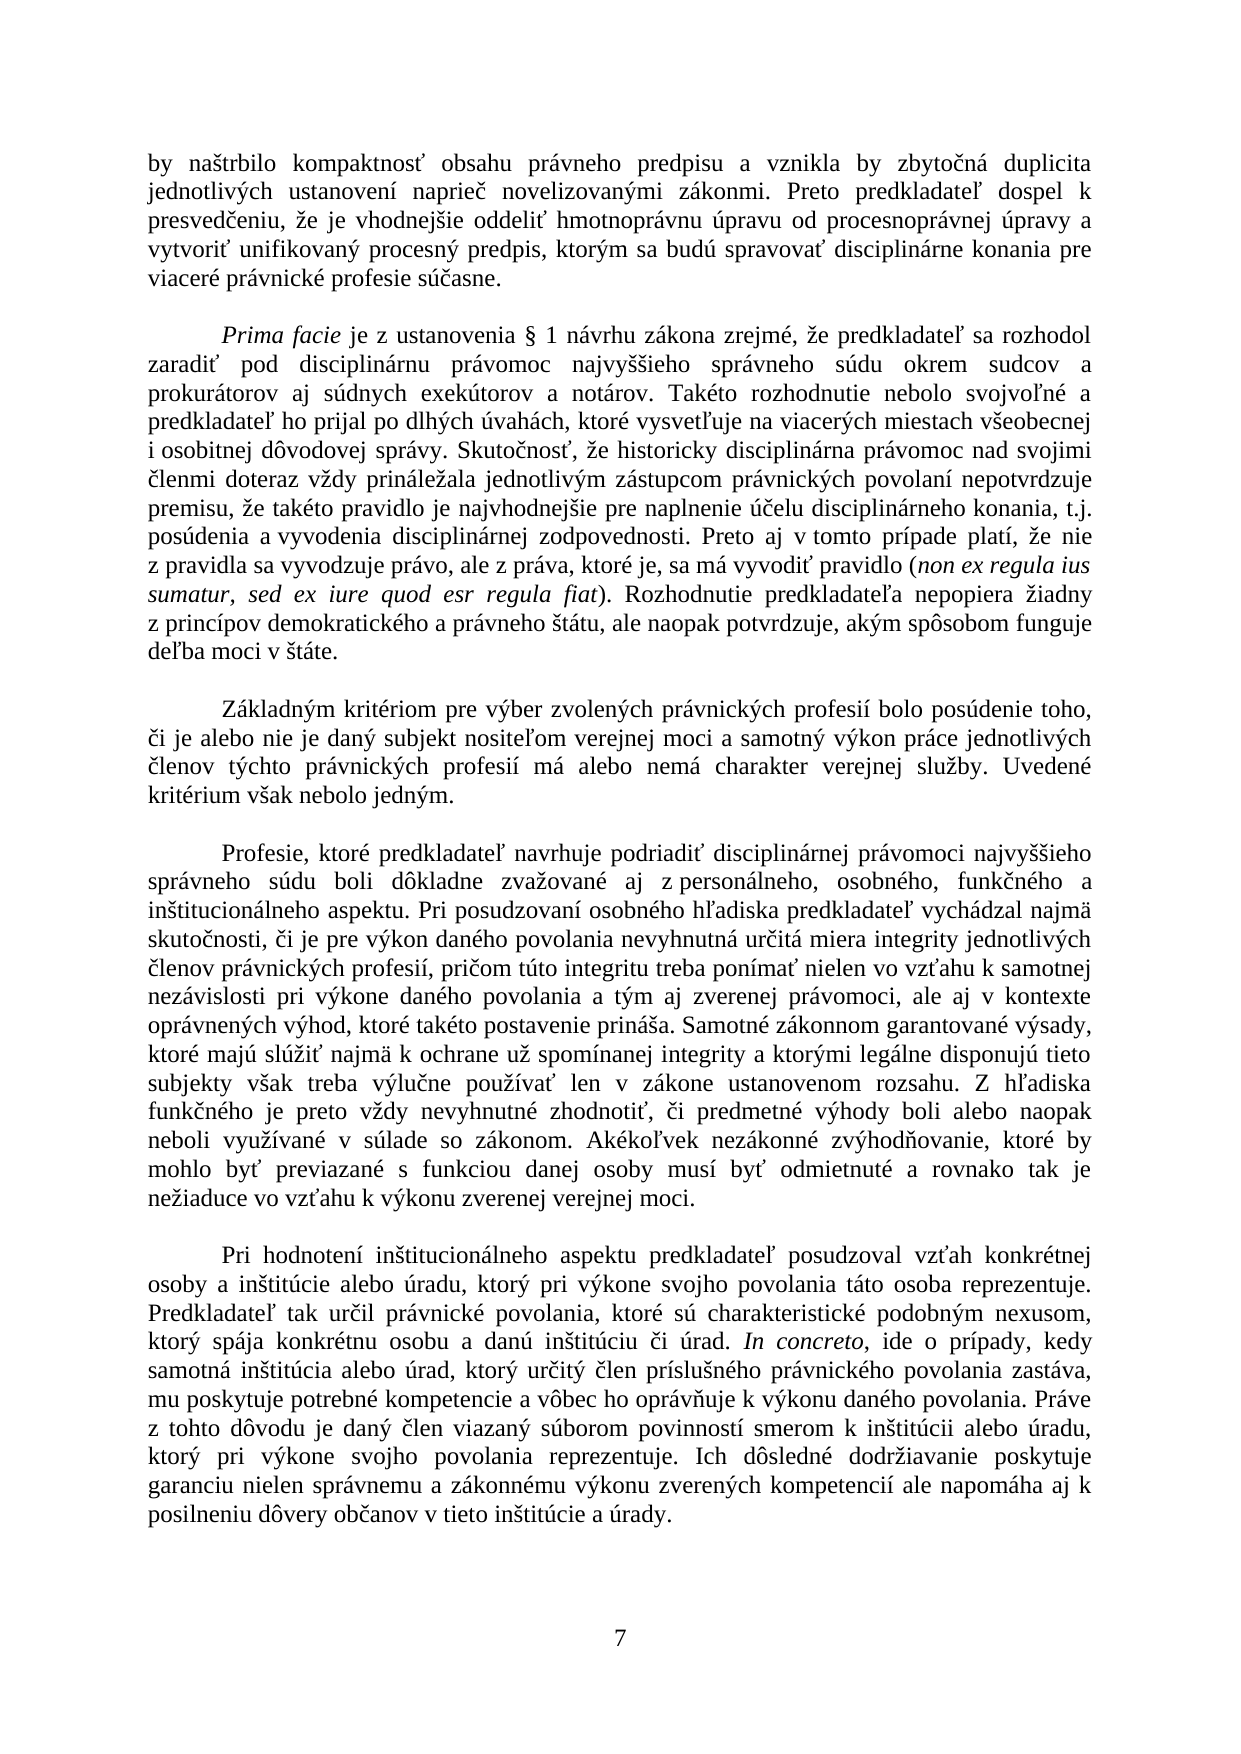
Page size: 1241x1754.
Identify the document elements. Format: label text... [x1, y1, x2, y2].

text Prima facie je z ustanovenia § 1 návrhu zákona zrejmé, že predkladateľ sa rozhodol zaradiť pod disciplinárnu právomoc najvyššieho správneho súdu okrem sudcov a prokurátorov aj súdnych exekútorov a notárov. Takéto rozhodnutie nebolo svojvoľné a predkladateľ ho prijal po dlhých úvahách, ktoré vysvetľuje na viacerých miestach všeobecnej i osobitnej dôvodovej správy. Skutočnosť, že historicky disciplinárna právomoc nad svojimi členmi doteraz vždy prináležala jednotlivým zástupcom právnických povolaní nepotvrdzuje premisu, že takéto pravidlo je najvhodnejšie pre naplnenie účelu disciplinárneho konania, t.j. posúdenia a vyvodenia disciplinárnej zodpovednosti. Preto aj v tomto prípade platí, že nie z pravidla sa vyvodzuje právo, ale z práva, ktoré je, sa má vyvodiť pravidlo (non ex regula ius sumatur, sed ex iure quod esr regula fiat). Rozhodnutie predkladateľa nepopiera žiadny z princípov demokratického a právneho štátu, ale naopak potvrdzuje, akým spôsobom funguje deľba moci v štáte. [148, 320, 1092, 665]
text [148, 148, 1092, 291]
text Profesie, ktoré predkladateľ navrhuje podriadiť disciplinárnej právomoci najvyššieho správneho súdu boli dôkladne zvažované aj z personálneho, osobného, funkčného a inštitucionálneho aspektu. Pri posudzovaní osobného hľadiska predkladateľ vychádzal najmä skutočnosti, či je pre výkon daného povolania nevyhnutná určitá miera integrity jednotlivých členov právnických profesií, pričom túto integritu treba ponímať nielen vo vzťahu k samotnej nezávislosti pri výkone daného povolania a tým aj zverenej právomoci, ale aj v kontexte oprávnených výhod, ktoré takéto postavenie prináša. Samotné zákonnom garantované výsady, ktoré majú slúžiť najmä k ochrane už spomínanej integrity a ktorými legálne disponujú tieto subjekty však treba výlučne používať len v zákone ustanovenom rozsahu. Z hľadiska funkčného je preto vždy nevyhnutné zhodnotiť, či predmetné výhody boli alebo naopak neboli využívané v súlade so zákonom. Akékoľvek nezákonné zvýhodňovanie, ktoré by mohlo byť previazané s funkciou danej osoby musí byť odmietnuté a rovnako tak je nežiaduce vo vzťahu k výkonu zverenej verejnej moci. [148, 838, 1092, 1211]
text Základným kritériom pre výber zvolených právnických profesií bolo posúdenie toho, či je alebo nie je daný subjekt nositeľom verejnej moci a samotný výkon práce jednotlivých členov týchto právnických profesií má alebo nemá charakter verejnej služby. Uvedené kritérium však nebolo jedným. [148, 694, 1092, 809]
text Pri hodnotení inštitucionálneho aspektu predkladateľ posudzoval vzťah konkrétnej osoby a inštitúcie alebo úradu, ktorý pri výkone svojho povolania táto osoba reprezentuje. Predkladateľ tak určil právnické povolania, ktoré sú charakteristické podobným nexusom, ktorý spája konkrétnu osobu a danú inštitúciu či úrad. In concreto, ide o prípady, kedy samotná inštitúcia alebo úrad, ktorý určitý člen príslušného právnického povolania zastáva, mu poskytuje potrebné kompetencie a vôbec ho oprávňuje k výkonu daného povolania. Práve z tohto dôvodu je daný člen viazaný súborom povinností smerom k inštitúcii alebo úradu, ktorý pri výkone svojho povolania reprezentuje. Ich dôsledné dodržiavanie poskytuje garanciu nielen správnemu a zákonnému výkonu zverených kompetencií ale napomáha aj k posilneniu dôvery občanov v tieto inštitúcie a úrady. [148, 1240, 1092, 1528]
